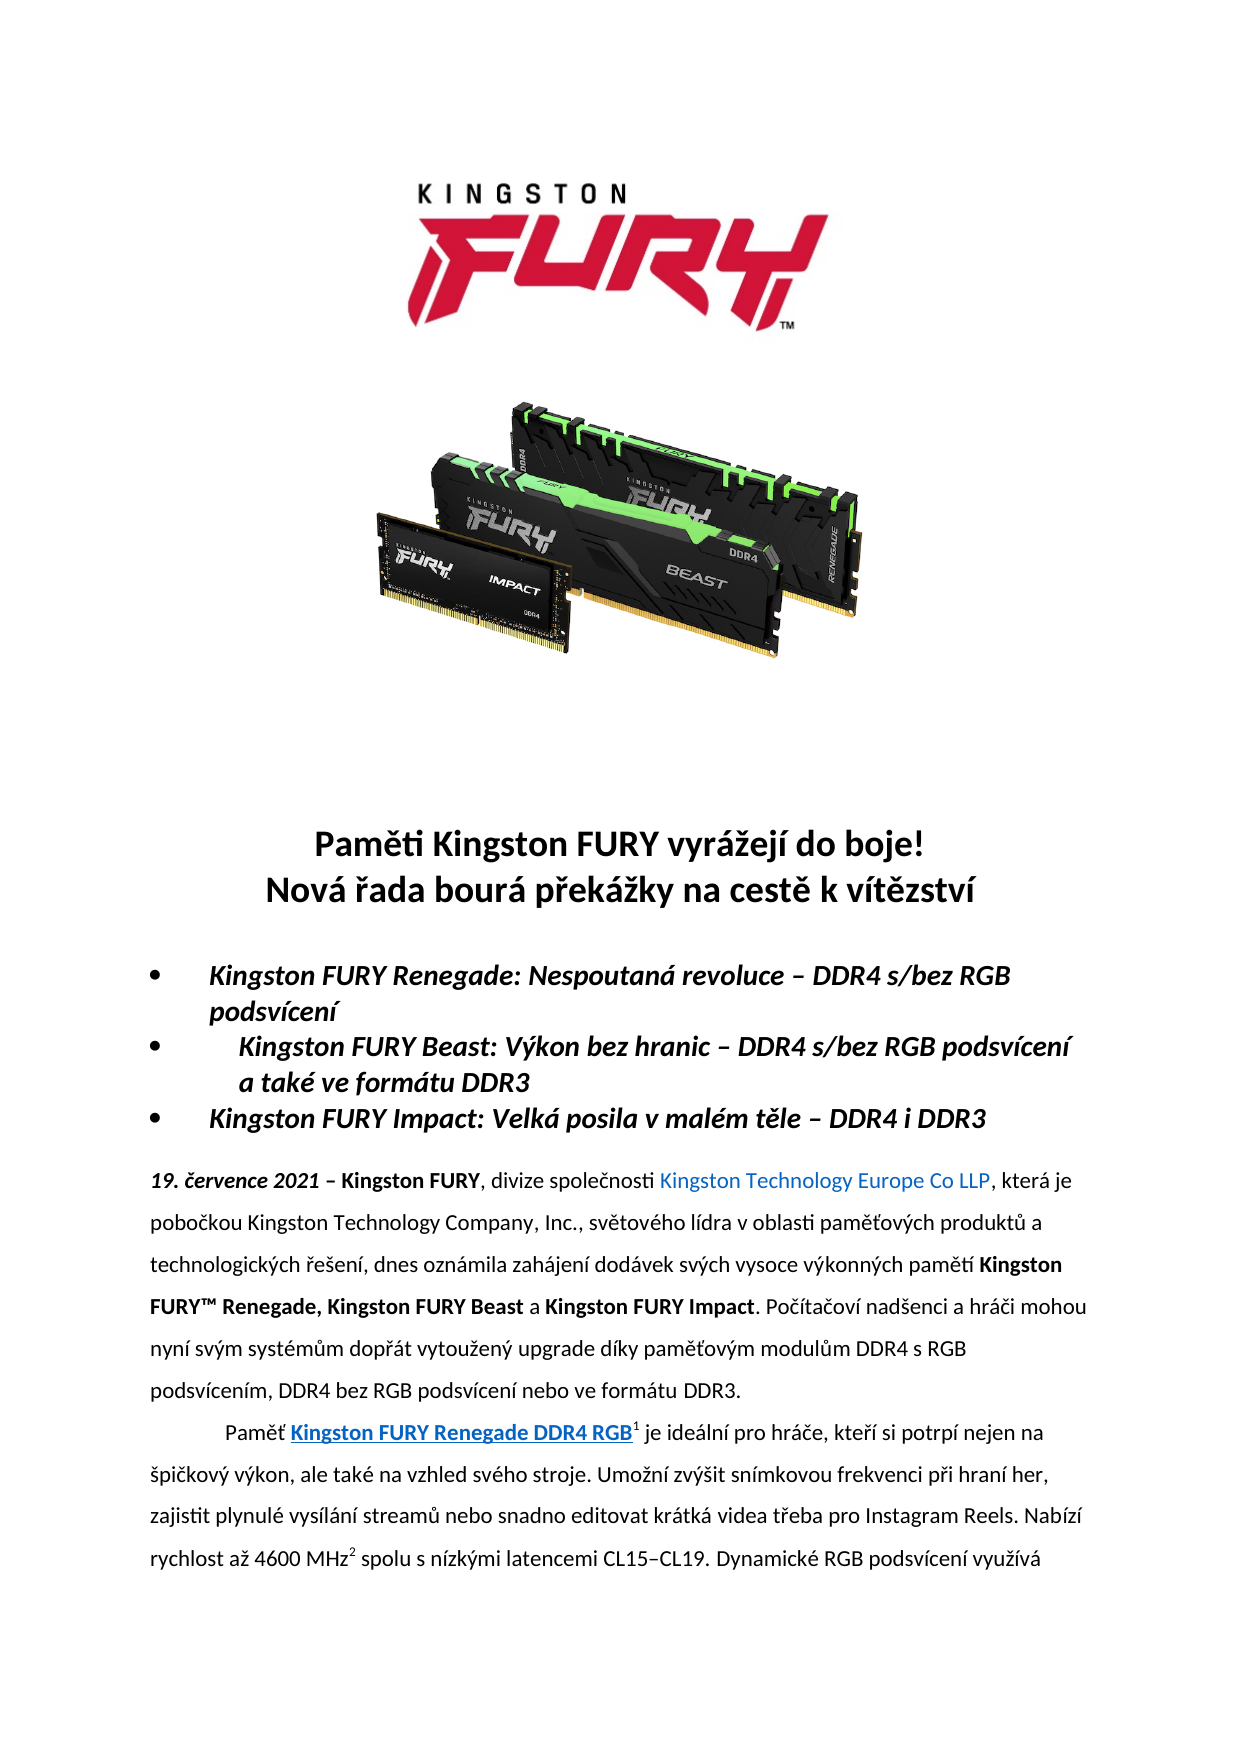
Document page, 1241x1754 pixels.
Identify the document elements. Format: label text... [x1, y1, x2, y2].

text Nová řada bourá překážky na cestě k vítězství [150, 866, 1090, 911]
text Paměti Kingston FURY vyrážejí do boje! [150, 820, 1090, 866]
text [150, 1418, 1090, 1572]
text 19. července 2021 – Kingston FURY, divize společnosti Kingston Technology Europe Co LLP, která je pobočkou Kingston Technology Company, Inc., světového lídra v oblasti paměťových produktů a technologických řešení, dnes oznámila zahájení dodávek svých vysoce výkonných pamětí Kingston FURY™ Renegade, Kingston FURY Beast a Kingston FURY Impact. Počítačoví nadšenci a hráči mohou nyní svým systémům dopřát vytoužený upgrade díky paměťovým modulům DDR4 s RGB podsvícením, DDR4 bez RGB podsvícení nebo ve formátu DDR3. [150, 1166, 1090, 1404]
list Kingston FURY Impact: Velká posila v malém těle – DDR4 i DDR3 [150, 1100, 1090, 1135]
picture [371, 375, 867, 686]
list Kingston FURY Renegade: Nespoutaná revoluce – DDR4 s/bez RGB podsvícení [150, 957, 1090, 1028]
picture [375, 150, 862, 366]
list Kingston FURY Beast: Výkon bez hranic – DDR4 s/bez RGB podsvícení a také ve formátu DDR3 [150, 1028, 1090, 1100]
